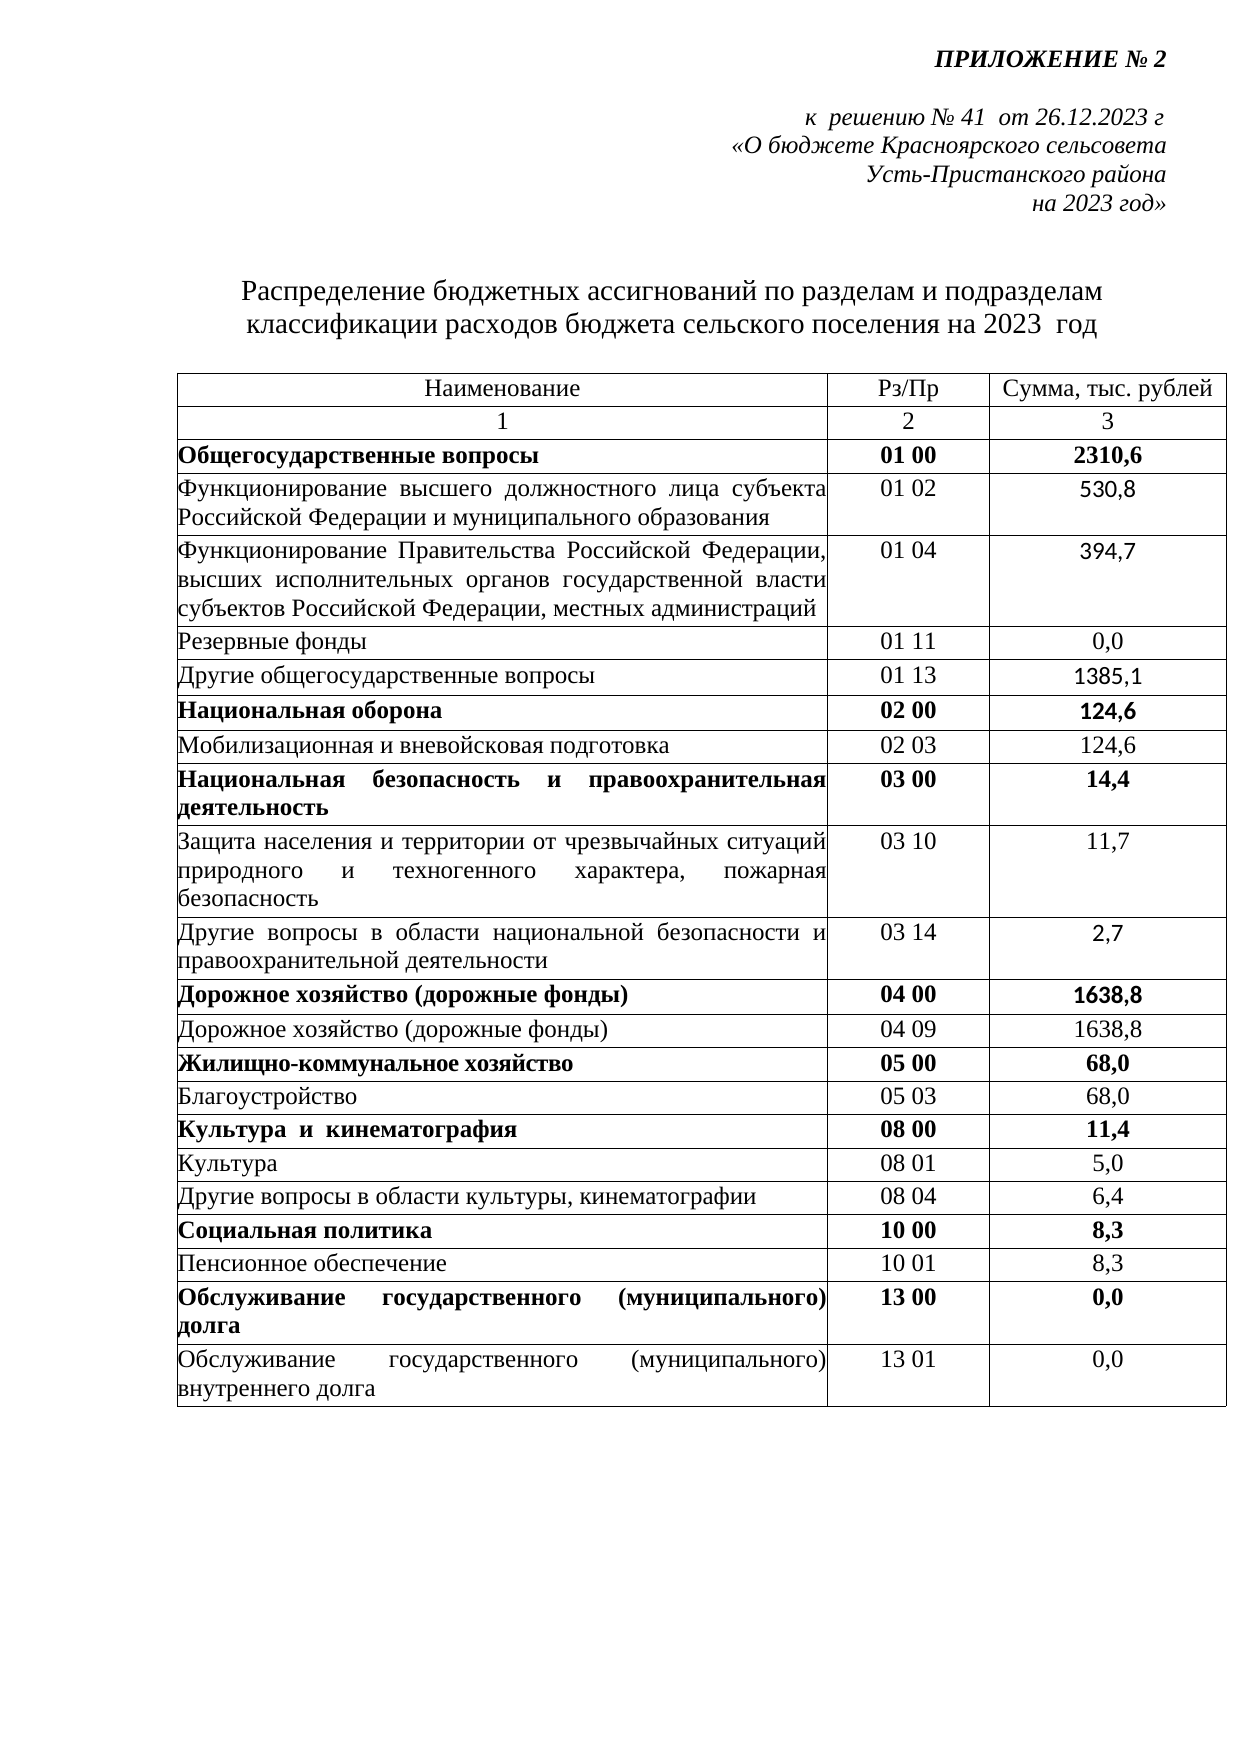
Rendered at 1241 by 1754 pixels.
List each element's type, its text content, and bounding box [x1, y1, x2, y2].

table_cell 01 13 [828, 660, 989, 694]
table_cell 8,3 [990, 1249, 1226, 1281]
table_cell Жилищно-коммунальное хозяйство [178, 1048, 827, 1081]
table_cell 04 00 [828, 980, 989, 1014]
table_cell 01 02 [828, 474, 989, 535]
table_cell 13 01 [828, 1345, 989, 1406]
table_cell 08 01 [828, 1149, 989, 1181]
table_cell Национальная оборона [178, 696, 827, 730]
table_cell 05 03 [828, 1082, 989, 1114]
table_cell 01 00 [828, 440, 989, 473]
table_cell Культура [178, 1149, 827, 1181]
table_cell Мобилизационная и вневойсковая подготовка [178, 731, 827, 763]
table_cell Социальная политика [178, 1215, 827, 1248]
table_cell Пенсионное обеспечение [178, 1249, 827, 1281]
table_cell 5,0 [990, 1149, 1226, 1181]
text на 2023 год» [177, 188, 1167, 217]
table_cell Обслуживание государственного (муниципального) внутреннего долга [178, 1345, 827, 1406]
table_cell 0,0 [990, 1345, 1226, 1406]
text Усть-Пристанского района [177, 159, 1167, 188]
table_cell 02 03 [828, 731, 989, 763]
table_cell 11,4 [990, 1115, 1226, 1147]
table_cell 2,7 [990, 918, 1226, 978]
text к решению № 41 от 26.12.2023 г [177, 102, 1167, 131]
table_cell 10 01 [828, 1249, 989, 1281]
table_cell Защита населения и территории от чрезвычайных ситуаций природного и техногенного характера, пожарная безопасность [178, 826, 827, 916]
table_cell Общегосударственные вопросы [178, 440, 827, 473]
table_cell 08 04 [828, 1182, 989, 1214]
table_cell Другие вопросы в области культуры, кинематографии [178, 1182, 827, 1214]
table_cell 02 00 [828, 696, 989, 730]
table_cell 04 09 [828, 1015, 989, 1047]
table_cell 2 [828, 407, 989, 439]
table_cell Функционирование Правительства Российской Федерации, высших исполнительных органов государственной власти субъектов Российской Федерации, местных администраций [178, 536, 827, 626]
table_cell 1385,1 [990, 660, 1226, 694]
table_cell 0,0 [990, 1282, 1226, 1343]
table_cell 530,8 [990, 474, 1226, 535]
table_cell 05 00 [828, 1048, 989, 1081]
table_cell 1 [178, 407, 827, 439]
table_header Рз/Пр [828, 374, 989, 406]
table_cell 08 00 [828, 1115, 989, 1147]
table_cell 6,4 [990, 1182, 1226, 1214]
table_cell 03 10 [828, 826, 989, 916]
table_cell 0,0 [990, 627, 1226, 659]
table_cell 01 04 [828, 536, 989, 626]
table_cell 03 14 [828, 918, 989, 978]
table_cell 124,6 [990, 731, 1226, 763]
table_cell 68,0 [990, 1082, 1226, 1114]
table_cell 1638,8 [990, 1015, 1226, 1047]
table_cell 8,3 [990, 1215, 1226, 1248]
table_cell 2310,6 [990, 440, 1226, 473]
table_header Наименование [178, 374, 827, 406]
table_cell Дорожное хозяйство (дорожные фонды) [178, 1015, 827, 1047]
text «О бюджете Красноярского сельсовета [177, 131, 1167, 159]
table_cell 01 11 [828, 627, 989, 659]
table_cell 3 [990, 407, 1226, 439]
table_cell Национальная безопасность и правоохранительная деятельность [178, 764, 827, 825]
table_cell Дорожное хозяйство (дорожные фонды) [178, 980, 827, 1014]
table_cell Благоустройство [178, 1082, 827, 1114]
table_cell Функционирование высшего должностного лица субъекта Российской Федерации и муниципального образования [178, 474, 827, 535]
table_cell 1638,8 [990, 980, 1226, 1014]
table_cell 11,7 [990, 826, 1226, 916]
text Приложение № 2 [177, 44, 1167, 73]
table_cell 68,0 [990, 1048, 1226, 1081]
table_cell Другие общегосударственные вопросы [178, 660, 827, 694]
table_cell 03 00 [828, 764, 989, 825]
table_cell 13 00 [828, 1282, 989, 1343]
table_header Сумма, тыс. рублей [990, 374, 1226, 406]
table_cell Другие вопросы в области национальной безопасности и правоохранительной деятельности [178, 918, 827, 978]
table_cell Резервные фонды [178, 627, 827, 659]
table_cell 10 00 [828, 1215, 989, 1248]
table_cell 14,4 [990, 764, 1226, 825]
table_cell Обслуживание государственного (муниципального) долга [178, 1282, 827, 1343]
table_cell 394,7 [990, 536, 1226, 626]
text Распределение бюджетных ассигнований по разделам и подразделам классификации расходов бюджета сельского поселения на 2023 год [177, 273, 1167, 340]
table_cell 124,6 [990, 696, 1226, 730]
table_cell Культура и кинематография [178, 1115, 827, 1147]
